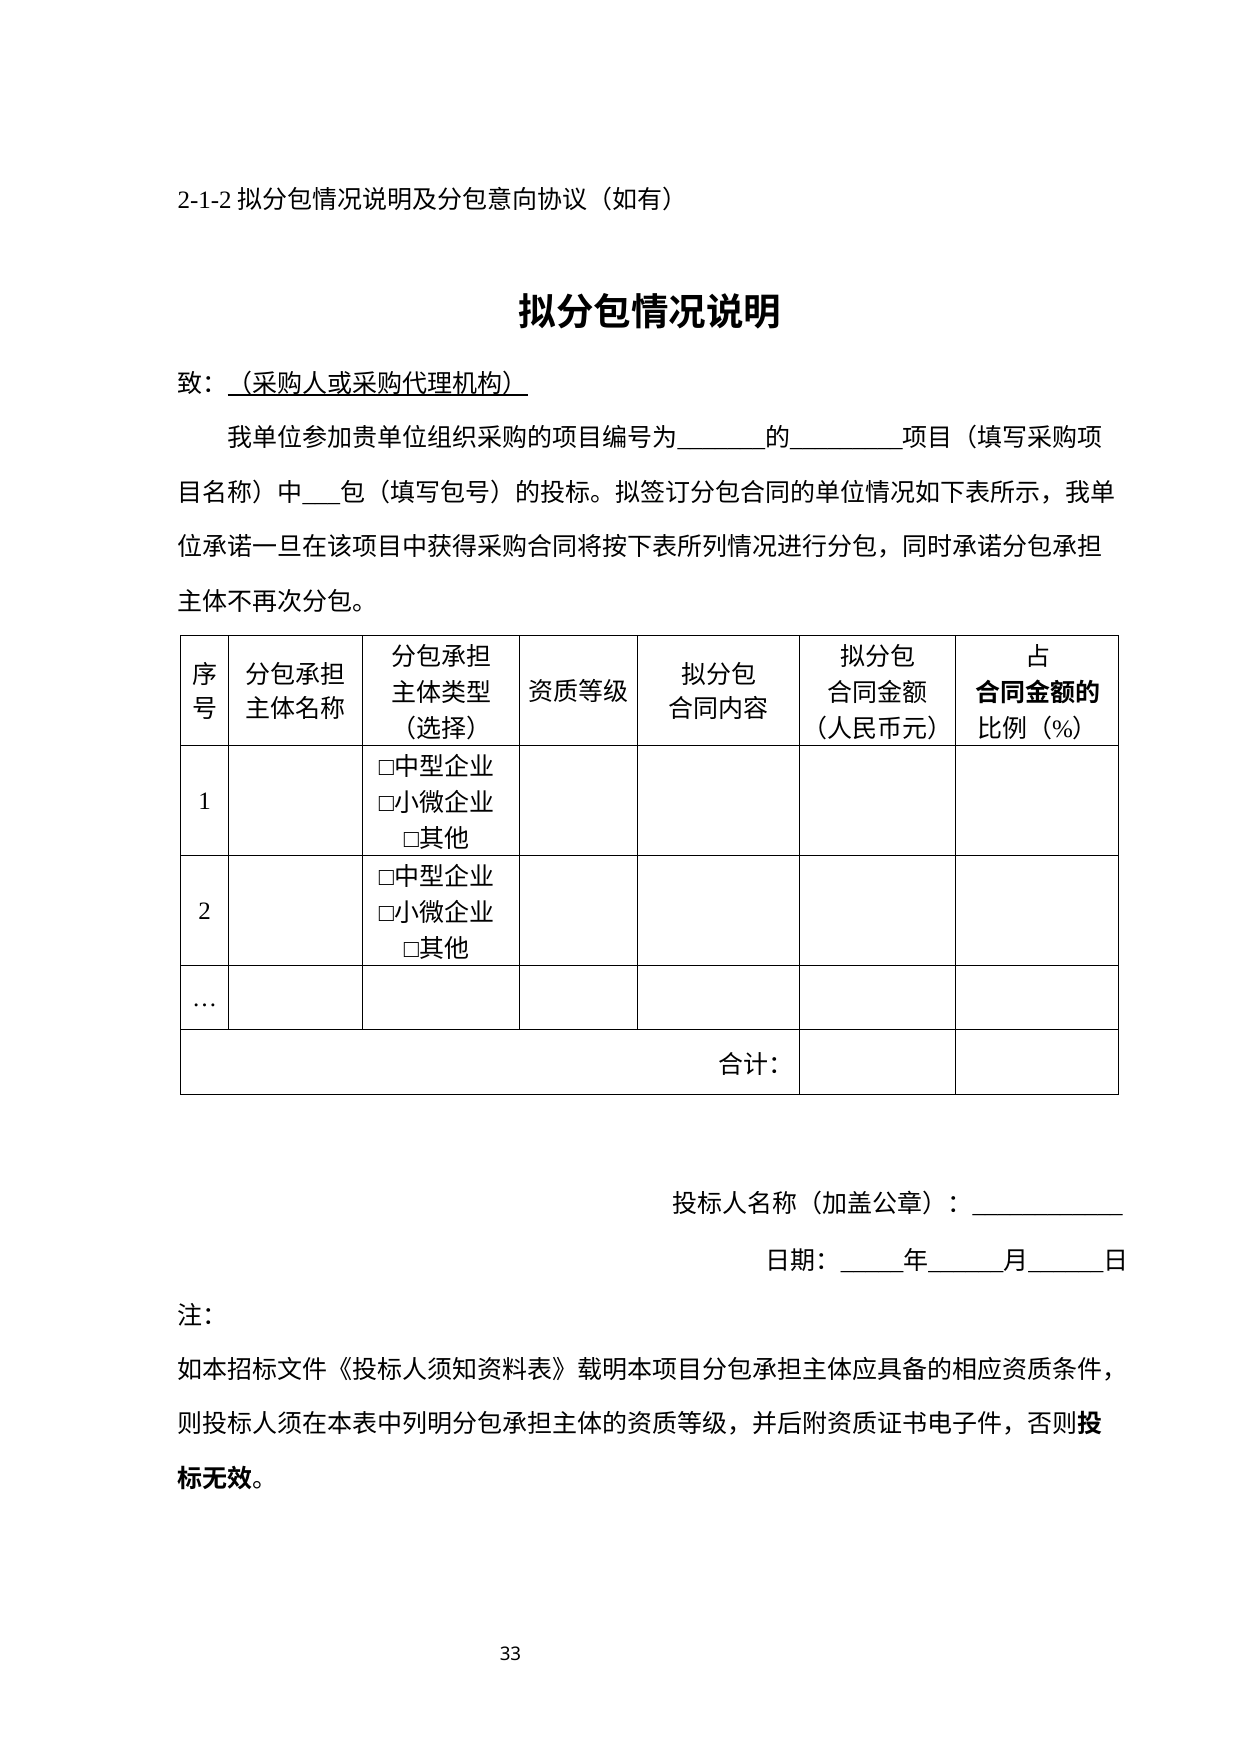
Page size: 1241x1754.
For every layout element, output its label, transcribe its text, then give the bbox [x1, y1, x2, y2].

text 投标人名称（加盖公章）：____________ [177, 1184, 1122, 1220]
table_header 分包承担 主体类型 （选择） [363, 636, 519, 745]
text 注： [177, 1295, 1122, 1331]
table_cell □中型企业 □小微企业 □其他 [363, 746, 519, 855]
subtitle 2-1-2 拟分包情况说明及分包意向协议（如有） [177, 177, 1122, 216]
text 我单位参加贵单位组织采购的项目编号为_______的_________项目（填写采购项目名称）中___包（填写包号）的投标。拟签订分包合同的单位情况如下表所示，我单位承诺一旦在该项目中获得采购合同将按下表所列情况进行分包，同时承诺分包承担主体不再次分包。 [177, 418, 1122, 617]
table_cell [800, 746, 955, 855]
table_cell [956, 746, 1118, 855]
table_cell [638, 746, 799, 855]
table_header 拟分包 合同金额 （人民币元） [800, 636, 955, 745]
table_cell [520, 856, 637, 965]
text 致：（采购人或采购代理机构） [177, 363, 1122, 400]
text 如本招标文件《投标人须知资料表》载明本项目分包承担主体应具备的相应资质条件，则投标人须在本表中列明分包承担主体的资质等级，并后附资质证书电子件，否则投标无效。 [177, 1349, 1122, 1494]
table_cell [229, 966, 362, 1029]
table_cell [363, 966, 519, 1029]
table_cell 合计： [181, 1030, 799, 1094]
table_cell □中型企业 □小微企业 □其他 [363, 856, 519, 965]
table_cell [800, 856, 955, 965]
table_header 占 合同金额的 比例（%） [956, 636, 1118, 745]
table_header 分包承担 主体名称 [229, 636, 362, 745]
table_cell 1 [181, 746, 228, 855]
table_header 序号 [181, 636, 228, 745]
table_cell [638, 966, 799, 1029]
table_cell [638, 856, 799, 965]
table_cell [800, 1030, 955, 1094]
table_cell [956, 1030, 1118, 1094]
table_cell [800, 966, 955, 1029]
table_cell [956, 966, 1118, 1029]
text 日期：_____年______月______日 [177, 1241, 1128, 1277]
table_cell [956, 856, 1118, 965]
table_cell [520, 966, 637, 1029]
table_header 拟分包 合同内容 [638, 636, 799, 745]
table_header 资质等级 [520, 636, 637, 745]
table_cell [229, 746, 362, 855]
text 拟分包情况说明 [177, 282, 1122, 336]
table_cell 2 [181, 856, 228, 965]
table_cell … [181, 966, 228, 1029]
table_cell [229, 856, 362, 965]
table_cell [520, 746, 637, 855]
